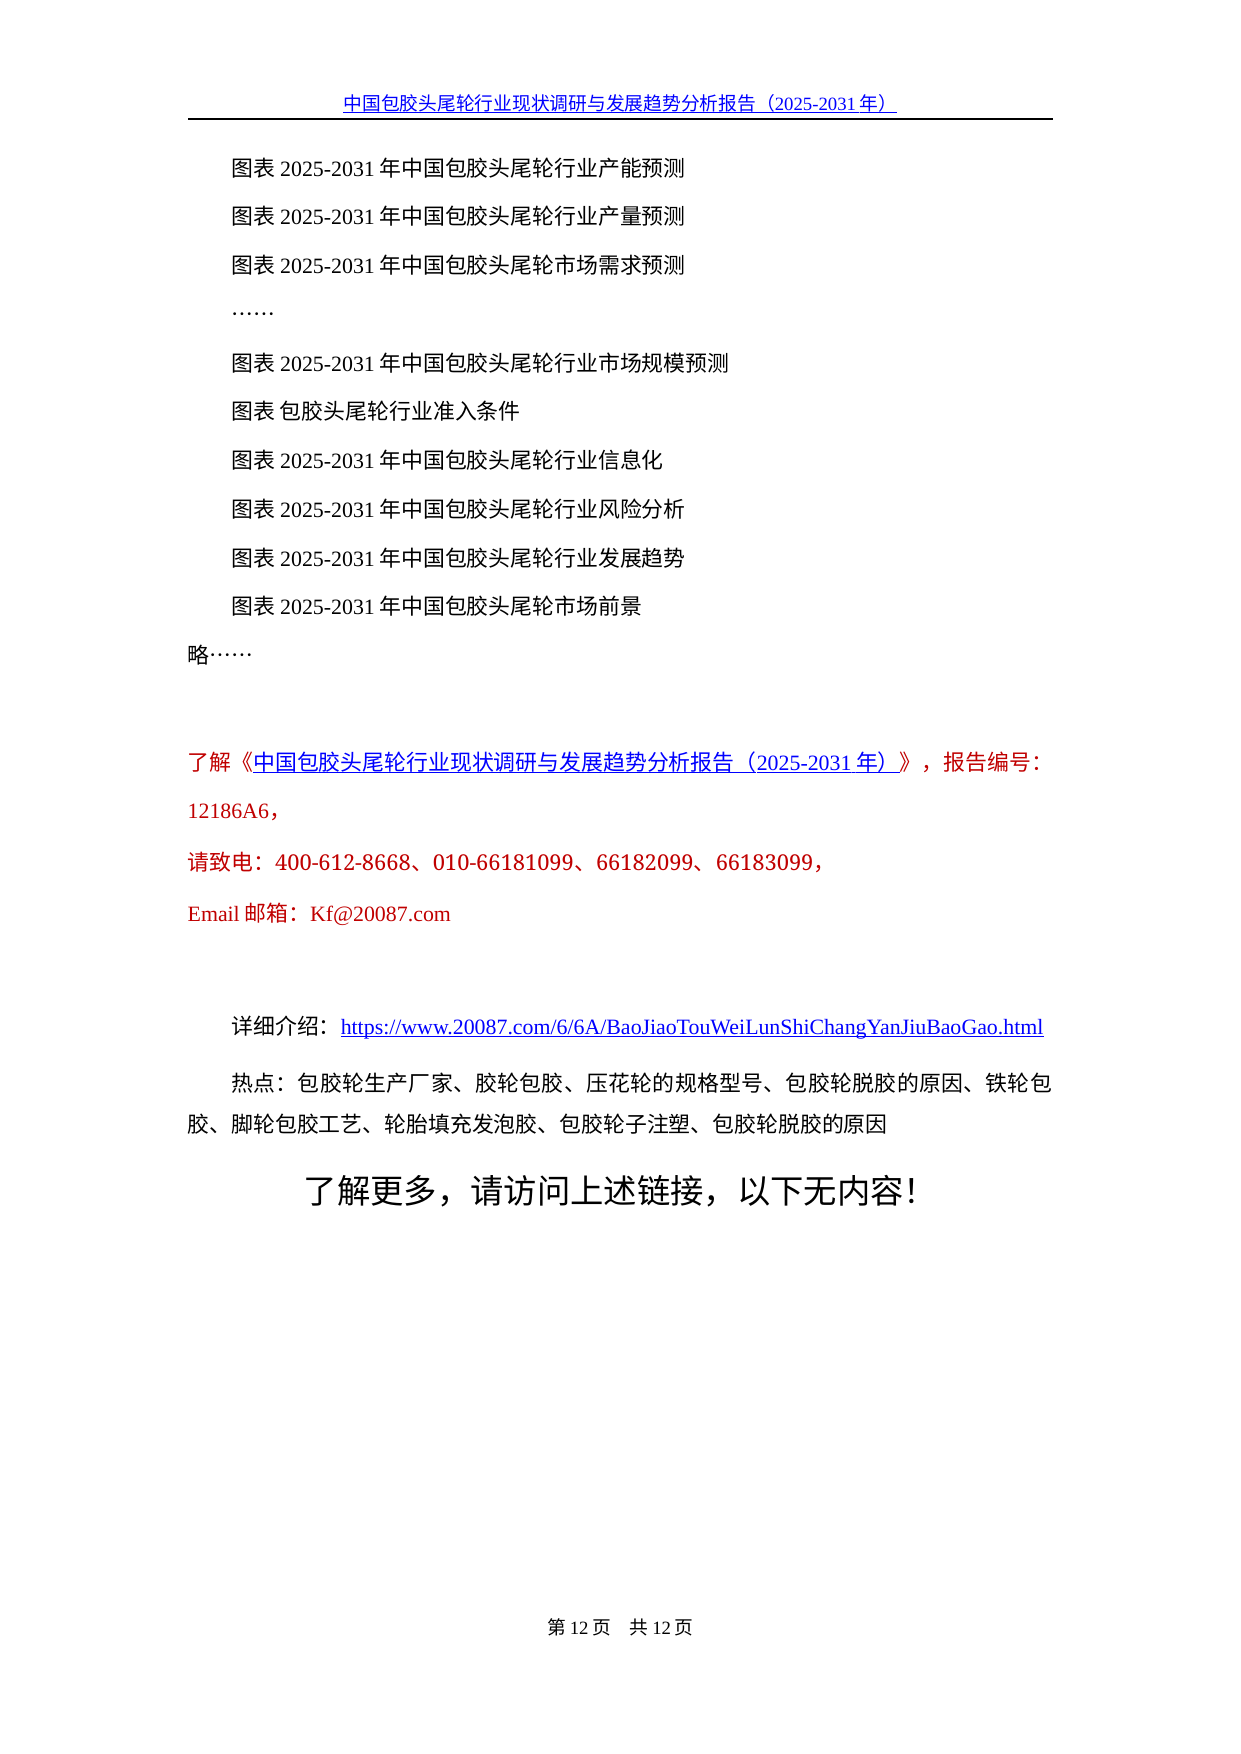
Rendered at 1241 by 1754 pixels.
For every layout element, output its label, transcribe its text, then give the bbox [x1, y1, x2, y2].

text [187, 150, 1053, 670]
text 了解《中国包胶头尾轮行业现状调研与发展趋势分析报告（2025-2031年）》，报告编号：12186A6， [187, 744, 1053, 825]
text 热点：包胶轮生产厂家、胶轮包胶、压花轮的规格型号、包胶轮脱胶的原因、铁轮包胶、脚轮包胶工艺、轮胎填充发泡胶、包胶轮子注塑、包胶轮脱胶的原因 [187, 1066, 1053, 1139]
title 了解更多，请访问上述链接，以下无内容！ [187, 1156, 1053, 1221]
text 详细介绍：https://www.20087.com/6/6A/BaoJiaoTouWeiLunShiChangYanJiuBaoGao.html [187, 1009, 1053, 1041]
text Email邮箱：Kf@20087.com [187, 896, 1053, 928]
text 请致电：400-612-8668、010-66181099、66182099、66183099， [187, 844, 1053, 877]
